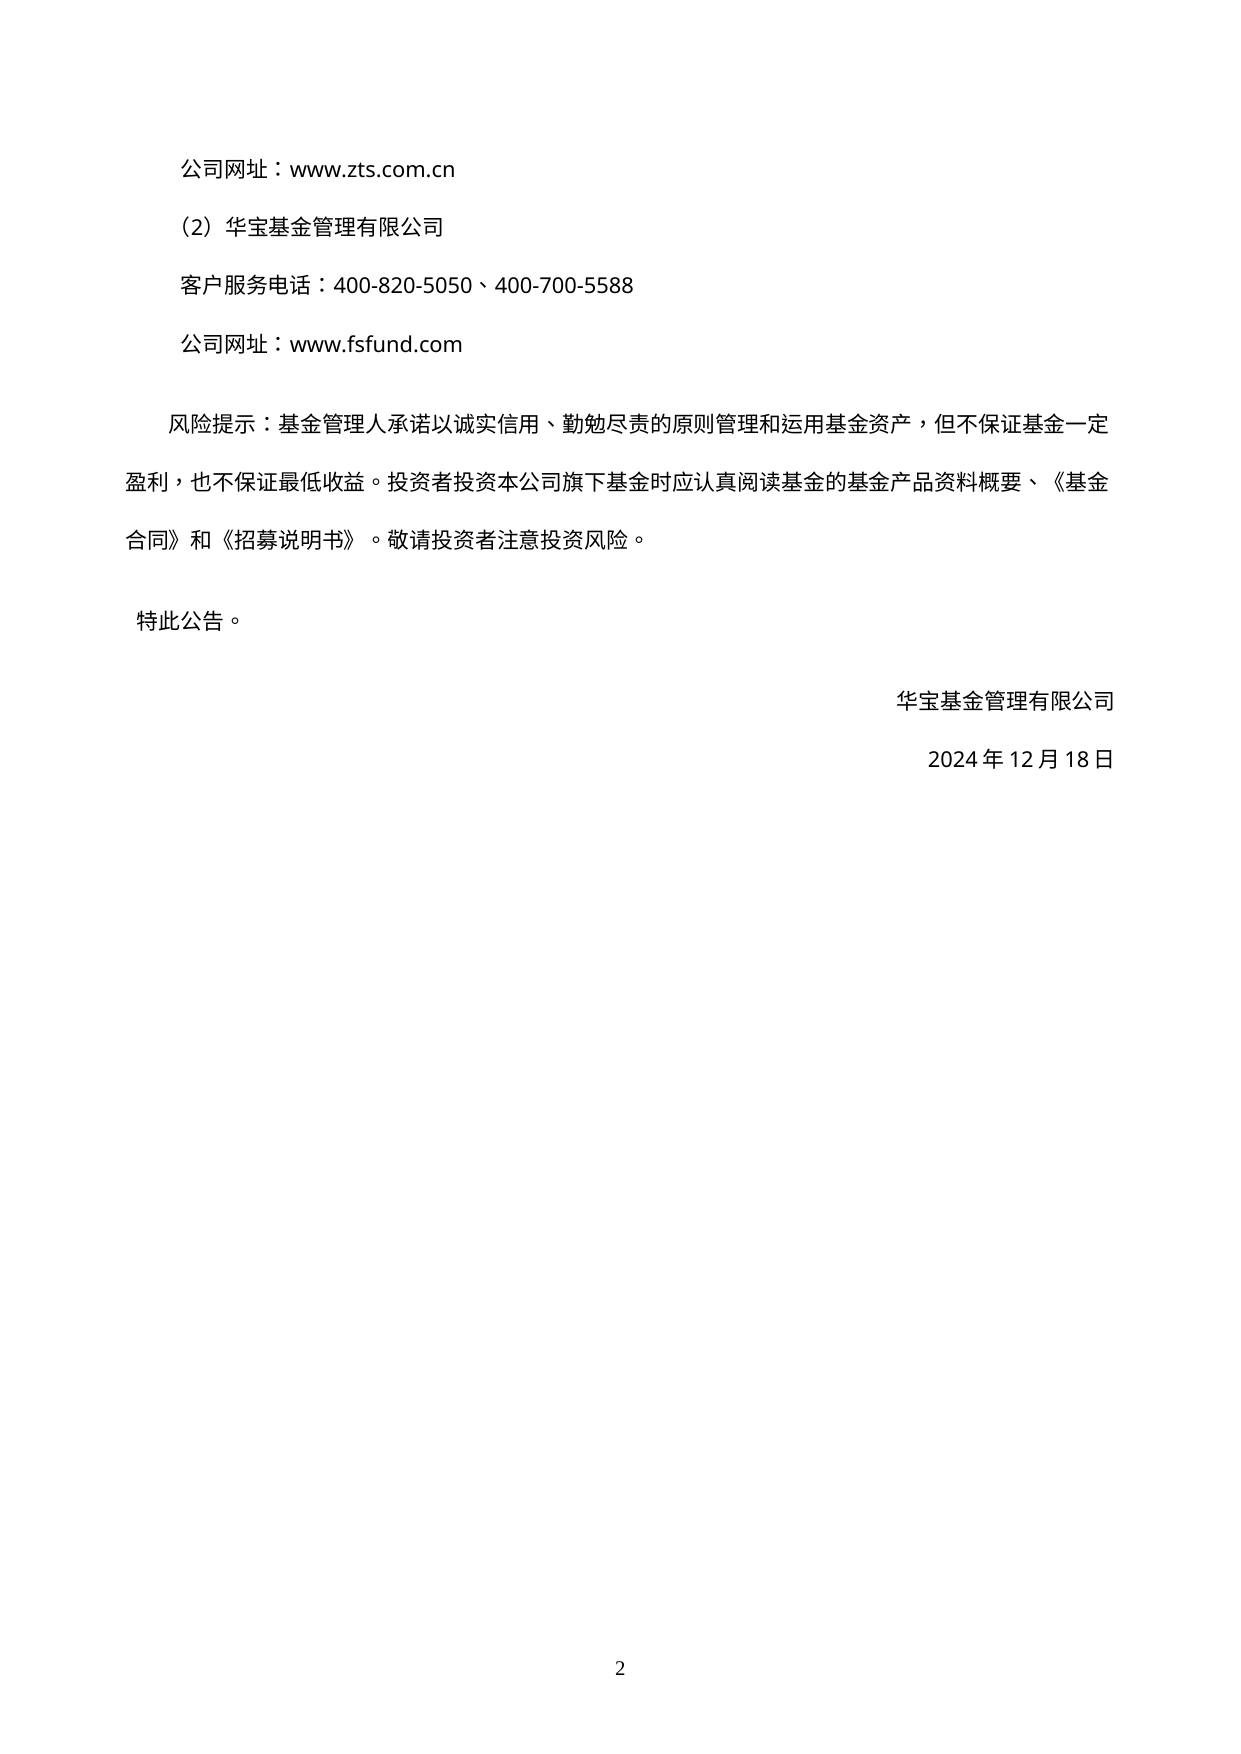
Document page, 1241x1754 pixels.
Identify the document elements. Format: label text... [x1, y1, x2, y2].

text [169, 125, 1115, 358]
text 风险提示：基金管理人承诺以诚实信用、勤勉尽责的原则管理和运用基金资产，但不保证基金一定盈利，也不保证最低收益。投资者投资本公司旗下基金时应认真阅读基金的基金产品资料概要、《基金合同》和《招募说明书》。敬请投资者注意投资风险。 [125, 380, 1115, 555]
text 特此公告。 [125, 577, 1115, 635]
text 华宝基金管理有限公司 2024年12月18日 [125, 657, 1115, 774]
